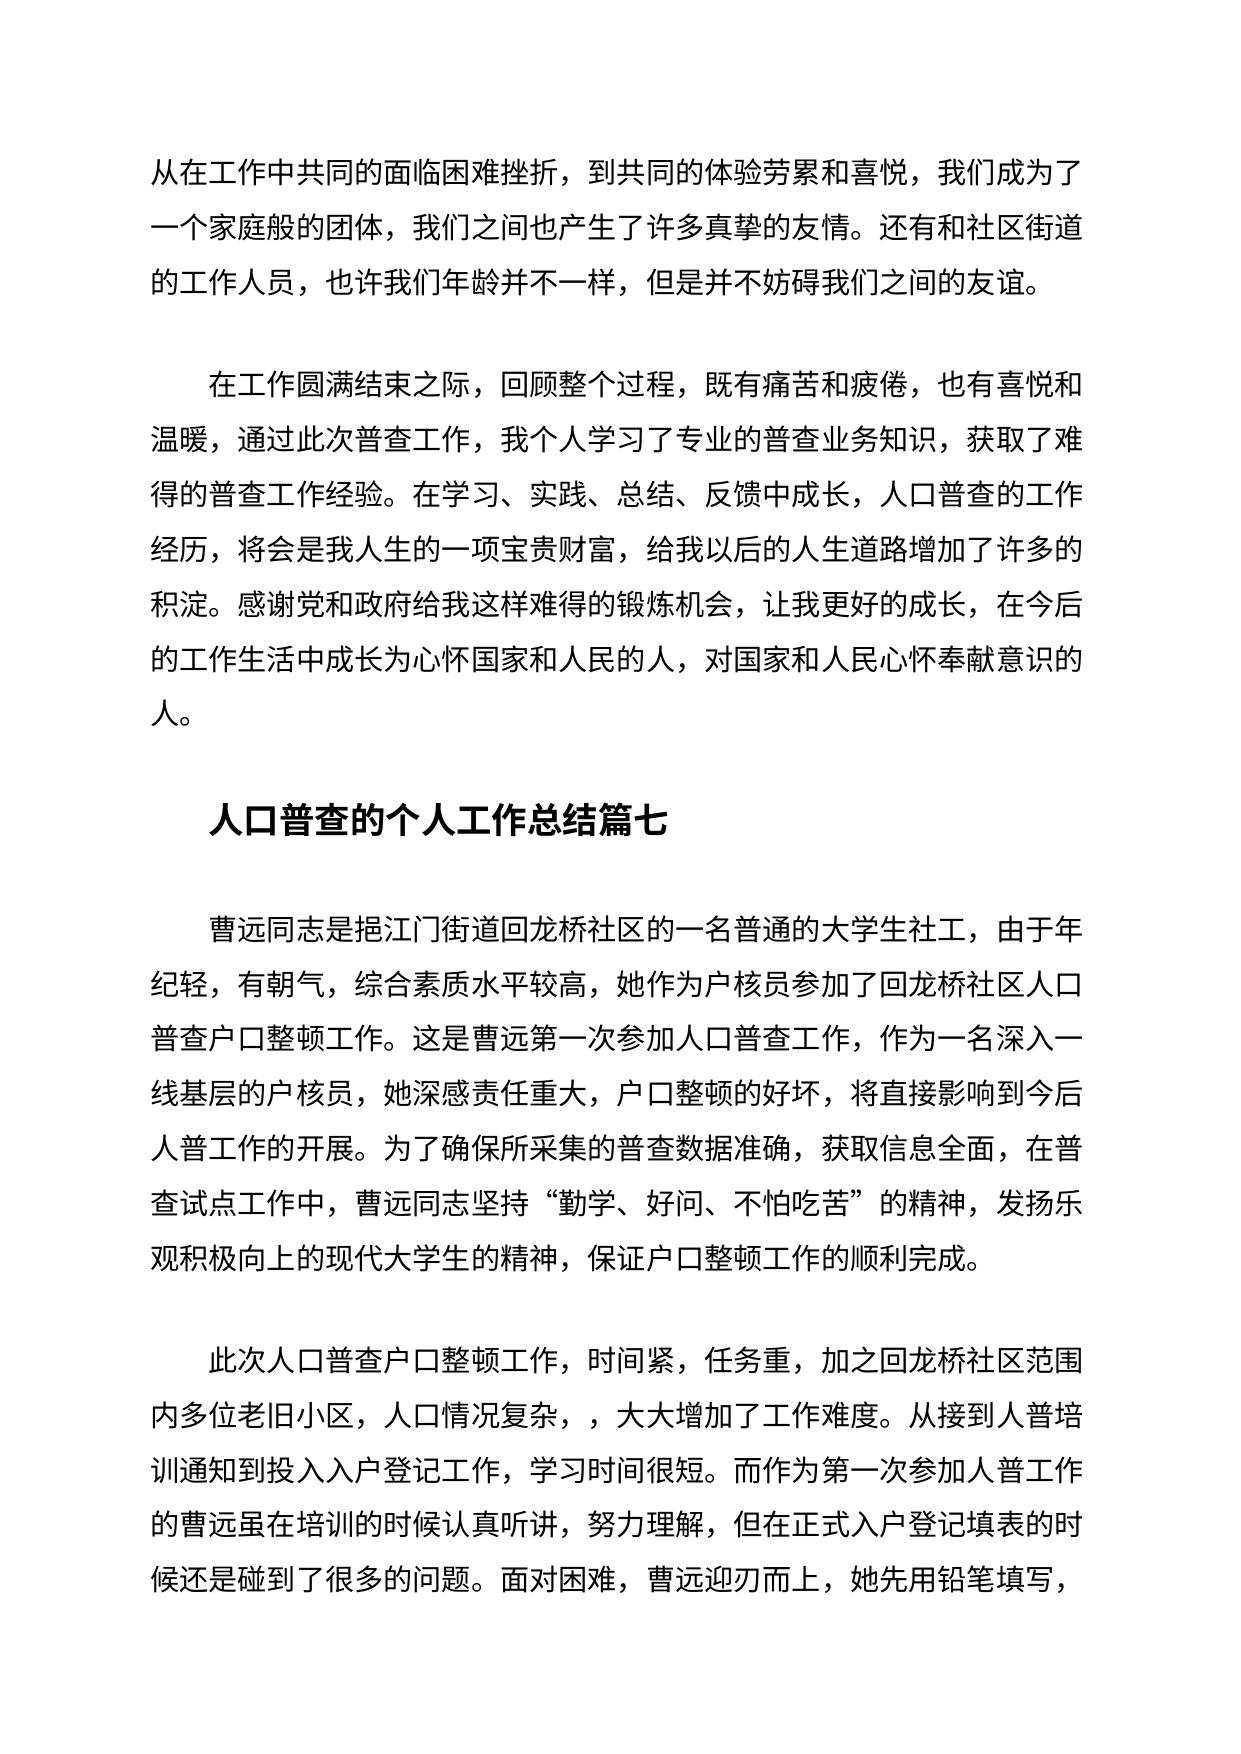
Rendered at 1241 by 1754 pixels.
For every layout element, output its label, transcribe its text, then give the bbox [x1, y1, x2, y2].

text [150, 150, 1090, 302]
text 曹远同志是挹江门街道回龙桥社区的一名普通的大学生社工，由于年纪轻，有朝气，综合素质水平较高，她作为户核员参加了回龙桥社区人口普查户口整顿工作。这是曹远第一次参加人口普查工作，作为一名深入一线基层的户核员，她深感责任重大，户口整顿的好坏，将直接影响到今后人普工作的开展。为了确保所采集的普查数据准确，获取信息全面，在普查试点工作中，曹远同志坚持“勤学、好问、不怕吃苦”的精神，发扬乐观积极向上的现代大学生的精神，保证户口整顿工作的顺利完成。 [150, 906, 1090, 1278]
text 在工作圆满结束之际，回顾整个过程，既有痛苦和疲倦，也有喜悦和温暖，通过此次普查工作，我个人学习了专业的普查业务知识，获取了难得的普查工作经验。在学习、实践、总结、反馈中成长，人口普查的工作经历，将会是我人生的一项宝贵财富，给我以后的人生道路增加了许多的积淀。感谢党和政府给我这样难得的锻炼机会，让我更好的成长，在今后的工作生活中成长为心怀国家和人民的人，对国家和人民心怀奉献意识的人。 [150, 362, 1090, 733]
text 人口普查的个人工作总结篇七 [150, 793, 1090, 844]
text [150, 1337, 1090, 1599]
